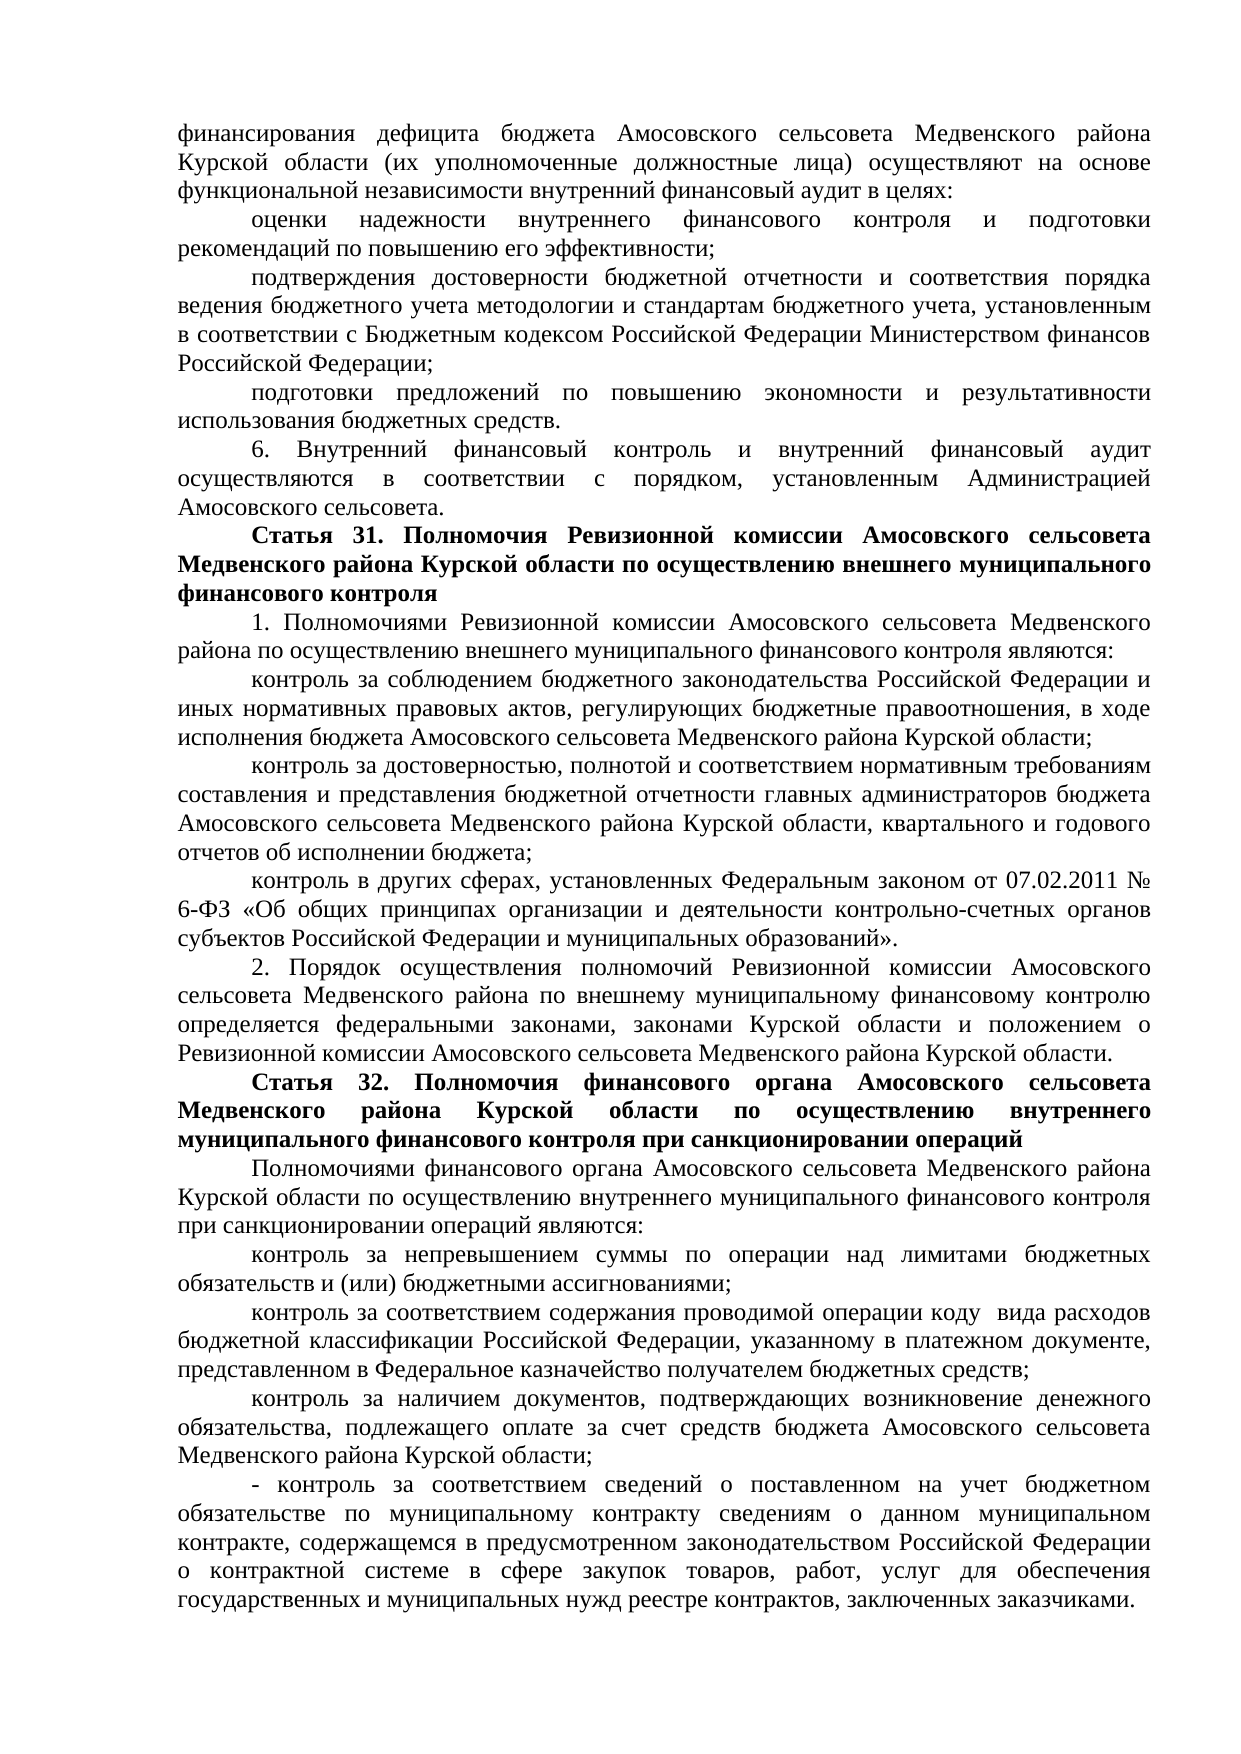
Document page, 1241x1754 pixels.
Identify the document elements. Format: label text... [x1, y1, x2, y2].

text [177, 118, 1152, 204]
text контроль за достоверностью, полнотой и соответствием нормативным требованиям составления и представления бюджетной отчетности главных администраторов бюджета Амосовского сельсовета Медвенского района Курской области, квартального и годового отчетов об исполнении бюджета; [177, 751, 1152, 866]
text подтверждения достоверности бюджетной отчетности и соответствия порядка ведения бюджетного учета методологии и стандартам бюджетного учета, установленным в соответствии с Бюджетным кодексом Российской Федерации Министерством финансов Российской Федерации; [177, 262, 1152, 377]
text контроль за непревышением суммы по операции над лимитами бюджетных обязательств и (или) бюджетными ассигнованиями; [177, 1239, 1152, 1297]
text 6. Внутренний финансовый контроль и внутренний финансовый аудит осуществляются в соответствии с порядком, установленным Администрацией Амосовского сельсовета. [177, 434, 1152, 521]
text Статья 32. Полномочия финансового органа Амосовского сельсовета Медвенского района Курской области по осуществлению внутреннего муниципального финансового контроля при санкционировании операций [177, 1067, 1152, 1153]
text оценки надежности внутреннего финансового контроля и подготовки рекомендаций по повышению его эффективности; [177, 204, 1152, 262]
text Полномочиями финансового органа Амосовского сельсовета Медвенского района Курской области по осуществлению внутреннего муниципального финансового контроля при санкционировании операций являются: [177, 1153, 1152, 1239]
text Статья 31. Полномочия Ревизионной комиссии Амосовского сельсовета Медвенского района Курской области по осуществлению внешнего муниципального финансового контроля [177, 521, 1152, 607]
text контроль за соблюдением бюджетного законодательства Российской Федерации и иных нормативных правовых актов, регулирующих бюджетные правоотношения, в ходе исполнения бюджета Амосовского сельсовета Медвенского района Курской области; [177, 664, 1152, 751]
text контроль за соответствием содержания проводимой операции коду вида расходов бюджетной классификации Российской Федерации, указанному в платежном документе, представленном в Федеральное казначейство получателем бюджетных средств; [177, 1297, 1152, 1383]
text подготовки предложений по повышению экономности и результативности использования бюджетных средств. [177, 377, 1152, 434]
text 2. Порядок осуществления полномочий Ревизионной комиссии Амосовского сельсовета Медвенского района по внешнему муниципальному финансовому контролю определяется федеральными законами, законами Курской области и положением о Ревизионной комиссии Амосовского сельсовета Медвенского района Курской области. [177, 952, 1152, 1067]
text - контроль за соответствием сведений о поставленном на учет бюджетном обязательстве по муниципальному контракту сведениям о данном муниципальном контракте, содержащемся в предусмотренном законодательством Российской Федерации о контрактной системе в сфере закупок товаров, работ, услуг для обеспечения государственных и муниципальных нужд реестре контрактов, заключенных заказчиками. [177, 1469, 1152, 1613]
text 1. Полномочиями Ревизионной комиссии Амосовского сельсовета Медвенского района по осуществлению внешнего муниципального финансового контроля являются: [177, 607, 1152, 664]
text контроль в других сферах, установленных Федеральным законом от 07.02.2011 № 6-ФЗ «Об общих принципах организации и деятельности контрольно-счетных органов субъектов Российской Федерации и муниципальных образований». [177, 866, 1152, 952]
text контроль за наличием документов, подтверждающих возникновение денежного обязательства, подлежащего оплате за счет средств бюджета Амосовского сельсовета Медвенского района Курской области; [177, 1383, 1152, 1469]
